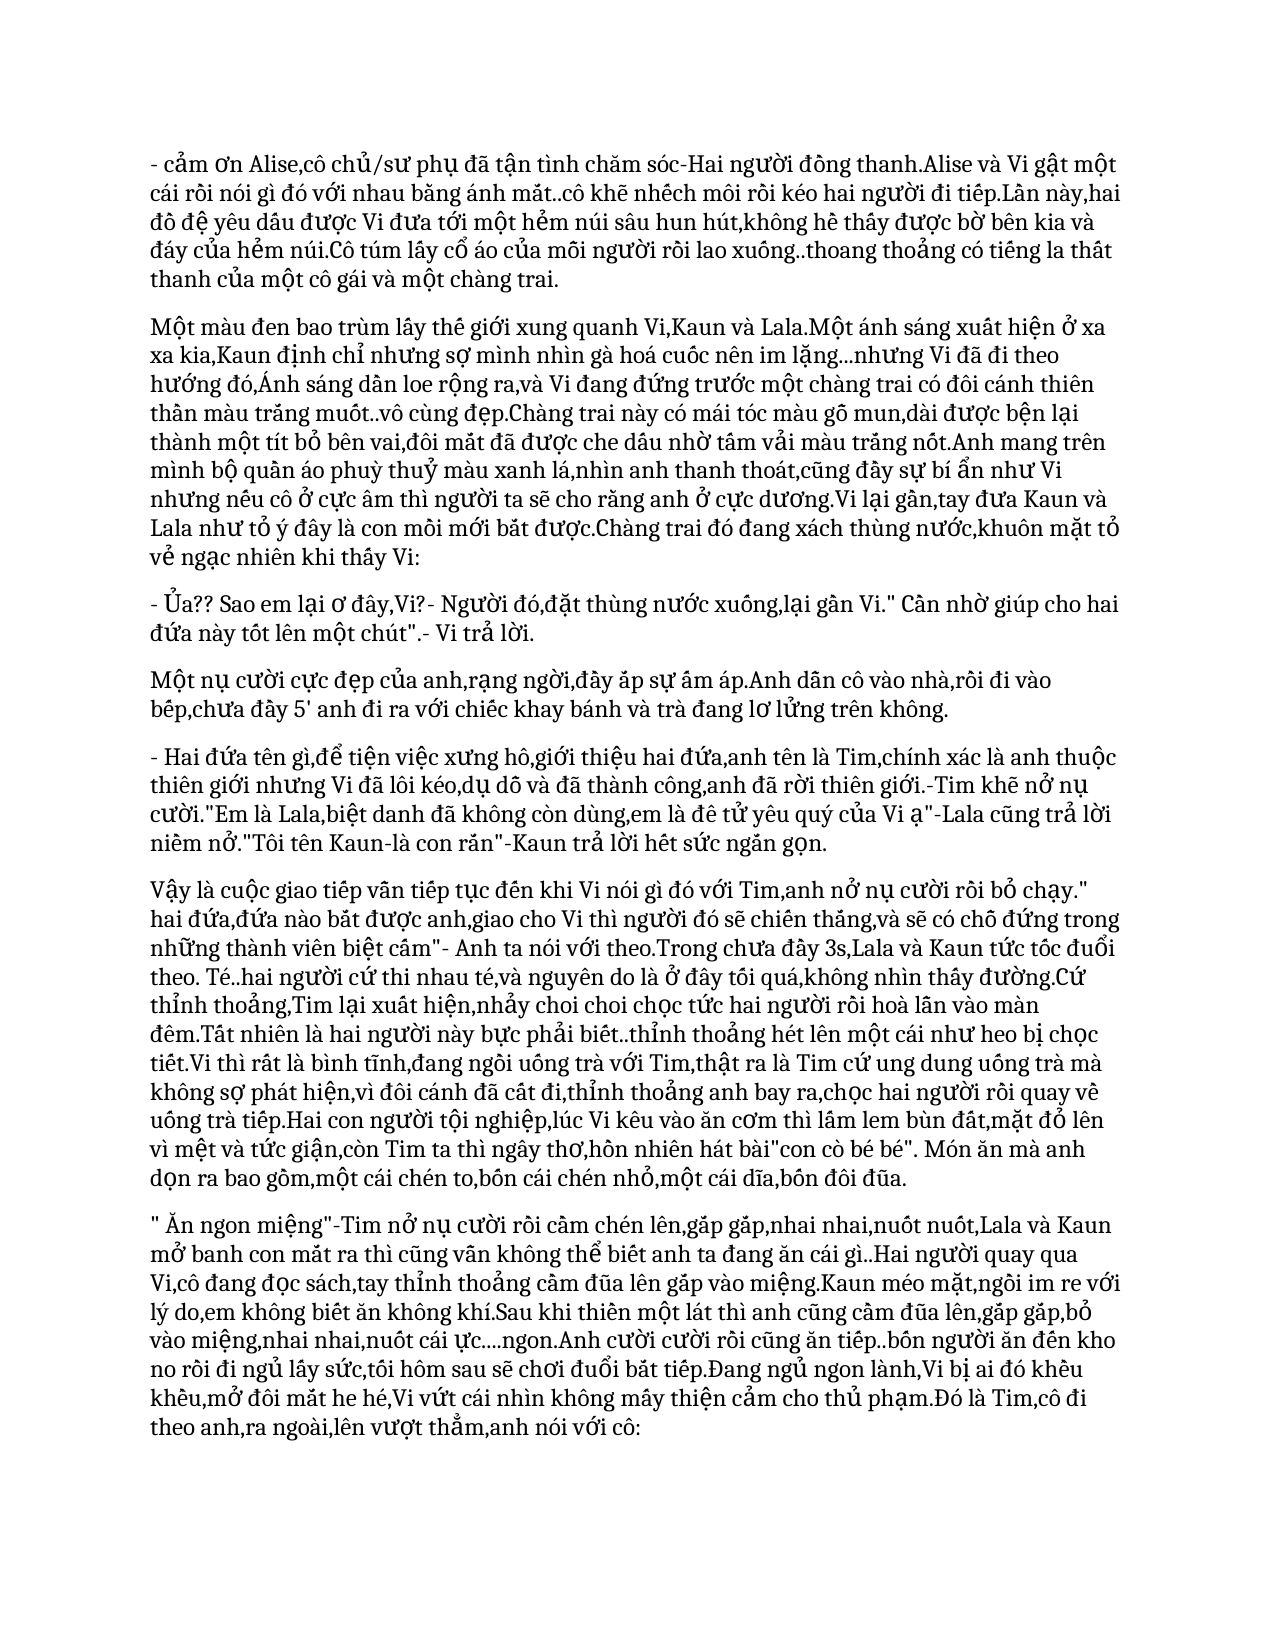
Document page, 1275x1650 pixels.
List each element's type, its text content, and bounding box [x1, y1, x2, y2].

text " Ăn ngon miệng"-Tim nở nụ cười rồi cầm chén lên,gắp gắp,nhai nhai,nuốt nuốt,Lala và Kaun mở banh con mắt ra thì cũng vẫn không thể biết anh ta đang ăn cái gì..Hai người quay qua Vi,cô đang đọc sách,tay thỉnh thoảng cầm đũa lên gắp vào miệng.Kaun méo mặt,ngồi im re với lý do,em không biết ăn không khí.Sau khi thiền một lát thì anh cũng cầm đũa lên,gắp gắp,bỏ vào miệng,nhai nhai,nuốt cái ực....ngon.Anh cười cười rồi cũng ăn tiếp..bốn người ăn đến kho no rồi đi ngủ lấy sức,tối hôm sau sẽ chơi đuổi bắt tiếp.Đang ngủ ngon lành,Vi bị ai đó khều khều,mở đôi mắt he hé,Vi vứt cái nhìn không mấy thiện cảm cho thủ phạm.Đó là Tim,cô đi theo anh,ra ngoài,lên vượt thẳm,anh nói với cô: [150, 1211, 1125, 1441]
text Vậy là cuộc giao tiếp vẫn tiếp tục đến khi Vi nói gì đó với Tim,anh nở nụ cười rồi bỏ chạy." hai đứa,đứa nào bắt được anh,giao cho Vi thì người đó sẽ chiến thắng,và sẽ có chỗ đứng trong những thành viên biệt cấm"- Anh ta nói với theo.Trong chưa đầy 3s,Lala và Kaun tức tốc đuổi theo. Té..hai người cứ thi nhau té,và nguyên do là ở đây tối quá,không nhìn thấy đường.Cứ thỉnh thoảng,Tim lại xuất hiện,nhảy choi choi chọc tức hai người rồi hoà lẫn vào màn đêm.Tất nhiên là hai người này bực phải biết..thỉnh thoảng hét lên một cái như heo bị chọc tiết.Vi thì rất là bình tĩnh,đang ngồi uống trà với Tim,thật ra là Tim cứ ung dung uống trà mà không sợ phát hiện,vì đôi cánh đã cất đi,thỉnh thoảng anh bay ra,chọc hai người rồi quay về uống trà tiếp.Hai con người tội nghiệp,lúc Vi kêu vào ăn cơm thì lấm lem bùn đất,mặt đỏ lên vì mệt và tức giận,còn Tim ta thì ngây thơ,hồn nhiên hát bài"con cò bé bé". Món ăn mà anh dọn ra bao gồm,một cái chén to,bốn cái chén nhỏ,một cái dĩa,bốn đôi đũa. [150, 876, 1125, 1192]
text Một nụ cười cực đẹp của anh,rạng ngời,đầy ắp sự ấm áp.Anh dẫn cô vào nhà,rồi đi vào bếp,chưa đầy 5' anh đi ra với chiếc khay bánh và trà đang lơ lửng trên không. [150, 666, 1125, 724]
text - Hai đứa tên gì,để tiện việc xưng hô,giới thiệu hai đứa,anh tên là Tim,chính xác là anh thuộc thiên giới nhưng Vi đã lôi kéo,dụ dỗ và đã thành công,anh đã rời thiên giới.-Tim khẽ nở nụ cười."Em là Lala,biệt danh đã không còn dùng,em là đê tử yêu quý của Vi ạ"-Lala cũng trả lời niềm nở."Tôi tên Kaun-là con rắn"-Kaun trả lời hết sức ngắn gọn. [150, 742, 1125, 857]
text Một màu đen bao trùm lấy thế giới xung quanh Vi,Kaun và Lala.Một ánh sáng xuất hiện ở xa xa kia,Kaun định chỉ nhưng sợ mình nhìn gà hoá cuốc nên im lặng...nhưng Vi đã đi theo hướng đó,Ánh sáng dần loe rộng ra,và Vi đang đứng trước một chàng trai có đôi cánh thiên thần màu trắng muốt..vô cùng đẹp.Chàng trai này có mái tóc màu gỗ mun,dài được bện lại thành một tít bỏ bên vai,đôi mắt đã được che dấu nhờ tấm vải màu trắng nốt.Anh mang trên mình bộ quần áo phuỳ thuỷ màu xanh lá,nhìn anh thanh thoát,cũng đầy sự bí ẩn như Vi nhưng nếu cô ở cực âm thì người ta sẽ cho rằng anh ở cực dương.Vi lại gần,tay đưa Kaun và Lala như tỏ ý đây là con mồi mới bắt được.Chàng trai đó đang xách thùng nước,khuôn mặt tỏ vẻ ngạc nhiên khi thấy Vi: [150, 312, 1125, 571]
text - cảm ơn Alise,cô chủ/sư phụ đã tận tình chăm sóc-Hai người đồng thanh.Alise và Vi gật một cái rồi nói gì đó với nhau bằng ánh mắt..cô khẽ nhếch môi rồi kéo hai người đi tiếp.Lần này,hai đồ đệ yêu dấu được Vi đưa tới một hẻm núi sâu hun hút,không hề thấy được bờ bên kia và đáy của hẻm núi.Cô túm lấy cổ áo của mỗi người rồi lao xuống..thoang thoảng có tiếng la thất thanh của một cô gái và một chàng trai. [150, 150, 1125, 294]
text - Ủa?? Sao em lại ơ đây,Vi?- Người đó,đặt thùng nước xuống,lại gần Vi." Cần nhờ giúp cho hai đứa này tốt lên một chút".- Vi trả lời. [150, 590, 1125, 647]
